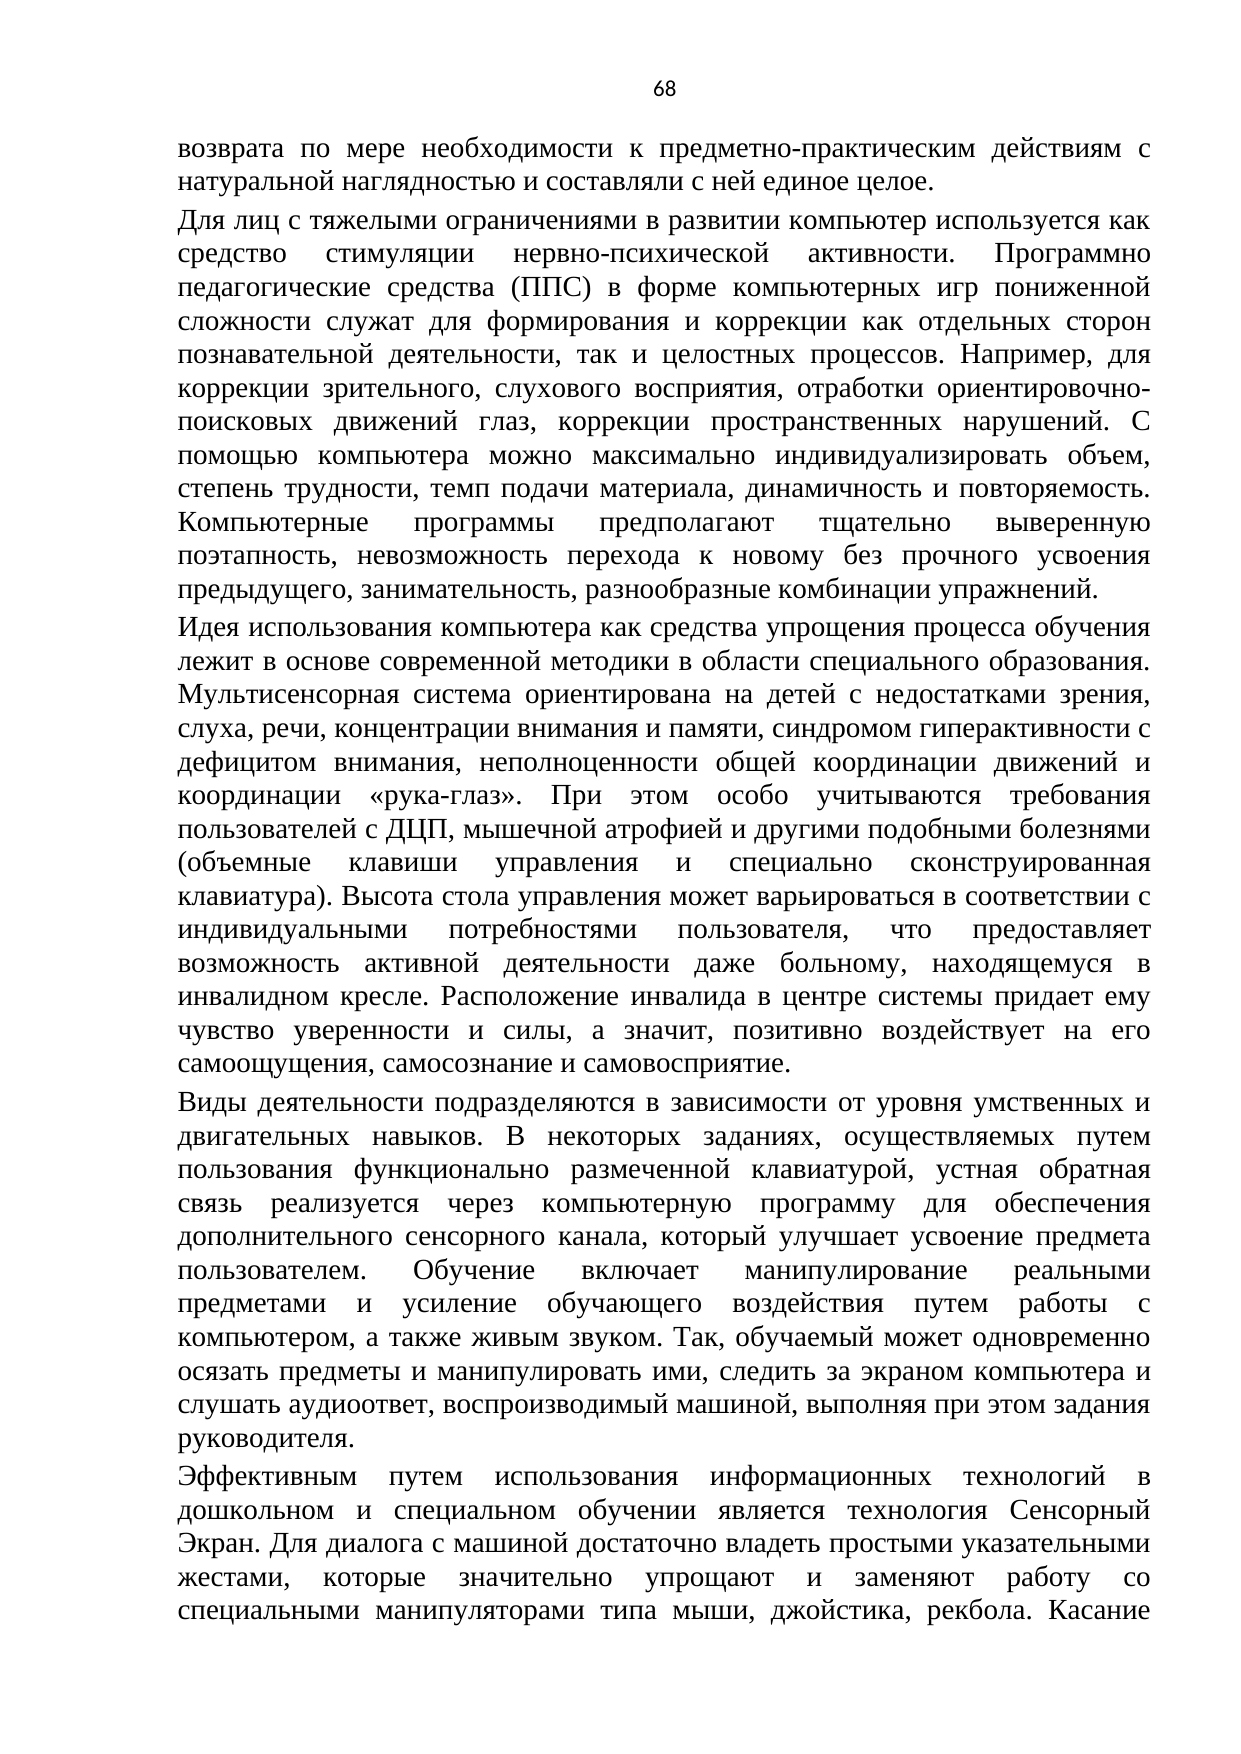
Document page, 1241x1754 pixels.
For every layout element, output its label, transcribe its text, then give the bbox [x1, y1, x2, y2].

text Для лиц с тяжелыми ограничениями в развитии компьютер используется как средство стимуляции нервно-психической активности. Программно педагогические средства (ППС) в форме компьютерных игр пониженной сложности служат для формирования и коррекции как отдельных сторон познавательной деятельности, так и целостных процессов. Например, для коррекции зрительного, слухового восприятия, отработки ориентировочно-поисковых движений глаз, коррекции пространственных нарушений. С помощью компьютера можно максимально индивидуализировать объем, степень трудности, темп подачи материала, динамичность и повторяемость. Компьютерные программы предполагают тщательно выверенную поэтапность, невозможность перехода к новому без прочного усвоения предыдущего, занимательность, разнообразные комбинации упражнений. [177, 202, 1152, 604]
text Идея использования компьютера как средства упрощения процесса обучения лежит в основе современной методики в области специального образования. Мультисенсорная система ориентирована на детей с недостатками зрения, слуха, речи, концентрации внимания и памяти, синдромом гиперактивности с дефицитом внимания, неполноценности общей координации движений и координации «рука-глаз». При этом особо учитываются требования пользователей с ДЦП, мышечной атрофией и другими подобными болезнями (объемные клавиши управления и специально сконструированная клавиатура). Высота стола управления может варьироваться в соответствии с индивидуальными потребностями пользователя, что предоставляет возможность активной деятельности даже больному, находящемуся в инвалидном кресле. Расположение инвалида в центре системы придает ему чувство уверенности и силы, а значит, позитивно воздействует на его самоощущения, самосознание и самовосприятие. [177, 609, 1152, 1079]
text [177, 1458, 1152, 1626]
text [177, 130, 1152, 197]
text Виды деятельности подразделяются в зависимости от уровня умственных и двигательных навыков. В некоторых заданиях, осуществляемых путем пользования функционально размеченной клавиатурой, устная обратная связь реализуется через компьютерную программу для обеспечения дополнительного сенсорного канала, который улучшает усвоение предмета пользователем. Обучение включает манипулирование реальными предметами и усиление обучающего воздействия путем работы с компьютером, а также живым звуком. Так, обучаемый может одновременно осязать предметы и манипулировать ими, следить за экраном компьютера и слушать аудиоответ, воспроизводимый машиной, выполняя при этом задания руководителя. [177, 1084, 1152, 1453]
